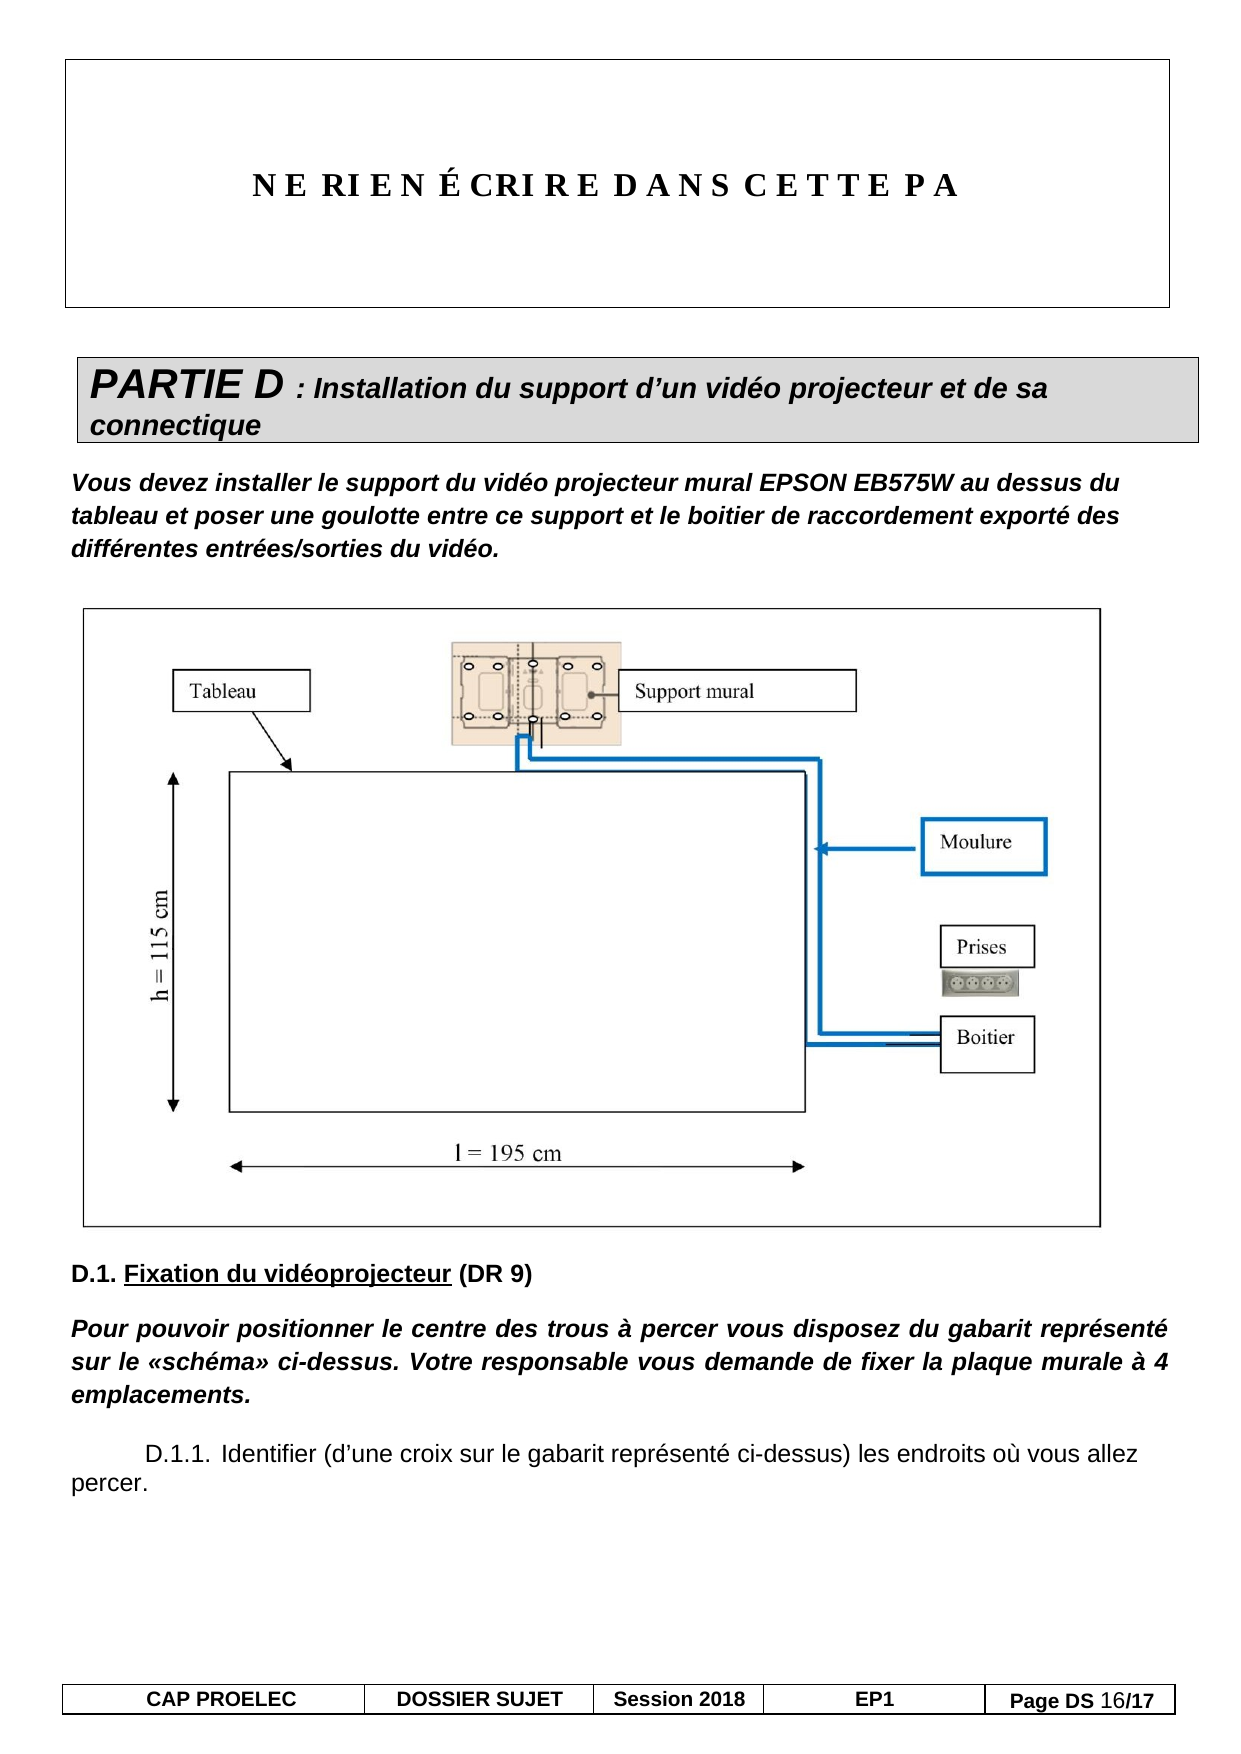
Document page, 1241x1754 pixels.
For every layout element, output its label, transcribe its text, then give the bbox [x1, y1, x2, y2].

list Identifier (d’une croix sur le gabarit représenté ci-dessus) les endroits où vous allez percer. [71, 1439, 1169, 1497]
text Pour pouvoir positionner le centre des trous à percer vous disposez du gabarit représenté sur le «schéma» ci-dessus. Votre responsable vous demande de fixer la plaque murale à 4 emplacements. [71, 1314, 1170, 1409]
text Vous devez installer le support du vidéo projecteur mural EPSON EB575W au dessus du tableau et poser une goulotte entre ce support et le boitier de raccordement exporté des différentes entrées/sorties du vidéo. [71, 468, 1121, 563]
picture [82, 602, 1102, 1233]
subtitle Fixation du vidéoprojecteur (DR 9) [71, 1259, 1194, 1288]
